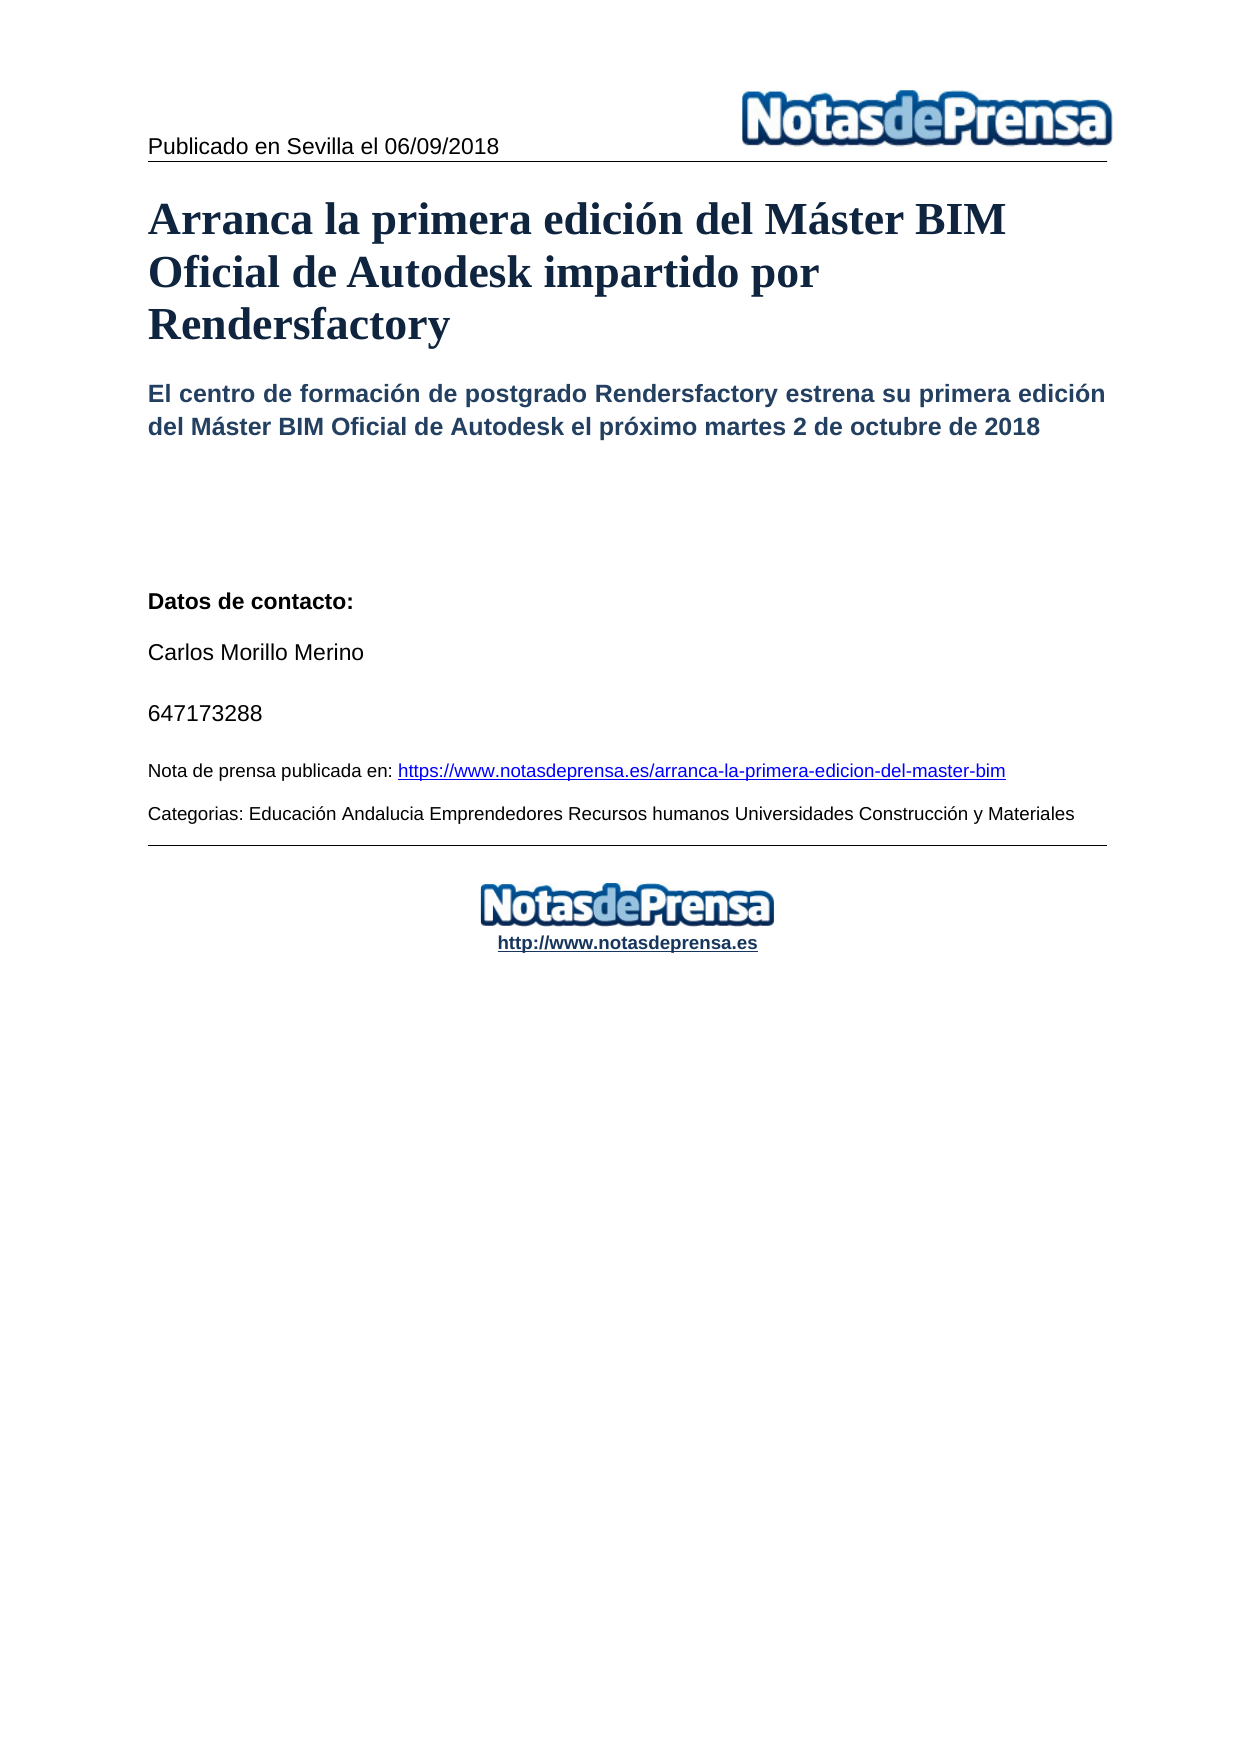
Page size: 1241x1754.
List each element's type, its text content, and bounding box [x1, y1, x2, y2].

text Nota de prensa publicada en: https://www.notasdeprensa.es/arranca-la-primera-edicion-del-master-bim [148, 760, 1107, 782]
text Carlos Morillo Merino [148, 639, 1063, 666]
text Datos de contacto: [148, 588, 1107, 614]
text 647173288 [148, 699, 1063, 726]
subtitle Arranca la primera edición del Máster BIM Oficial de Autodesk impartido por Rendersfactory [148, 192, 1107, 350]
subtitle El centro de formación de postgrado Rendersfactory estrena su primera edición del Máster BIM Oficial de Autodesk el próximo martes 2 de octubre de 2018 [148, 379, 1107, 441]
picture [480, 882, 775, 928]
text http://www.notasdeprensa.es [148, 932, 1107, 953]
text Publicado en Sevilla el 06/09/2018 [148, 133, 1107, 161]
text Categorias: Educación Andalucia Emprendedores Recursos humanos Universidades Construcción y Materiales [148, 802, 1107, 824]
picture [742, 90, 1113, 148]
